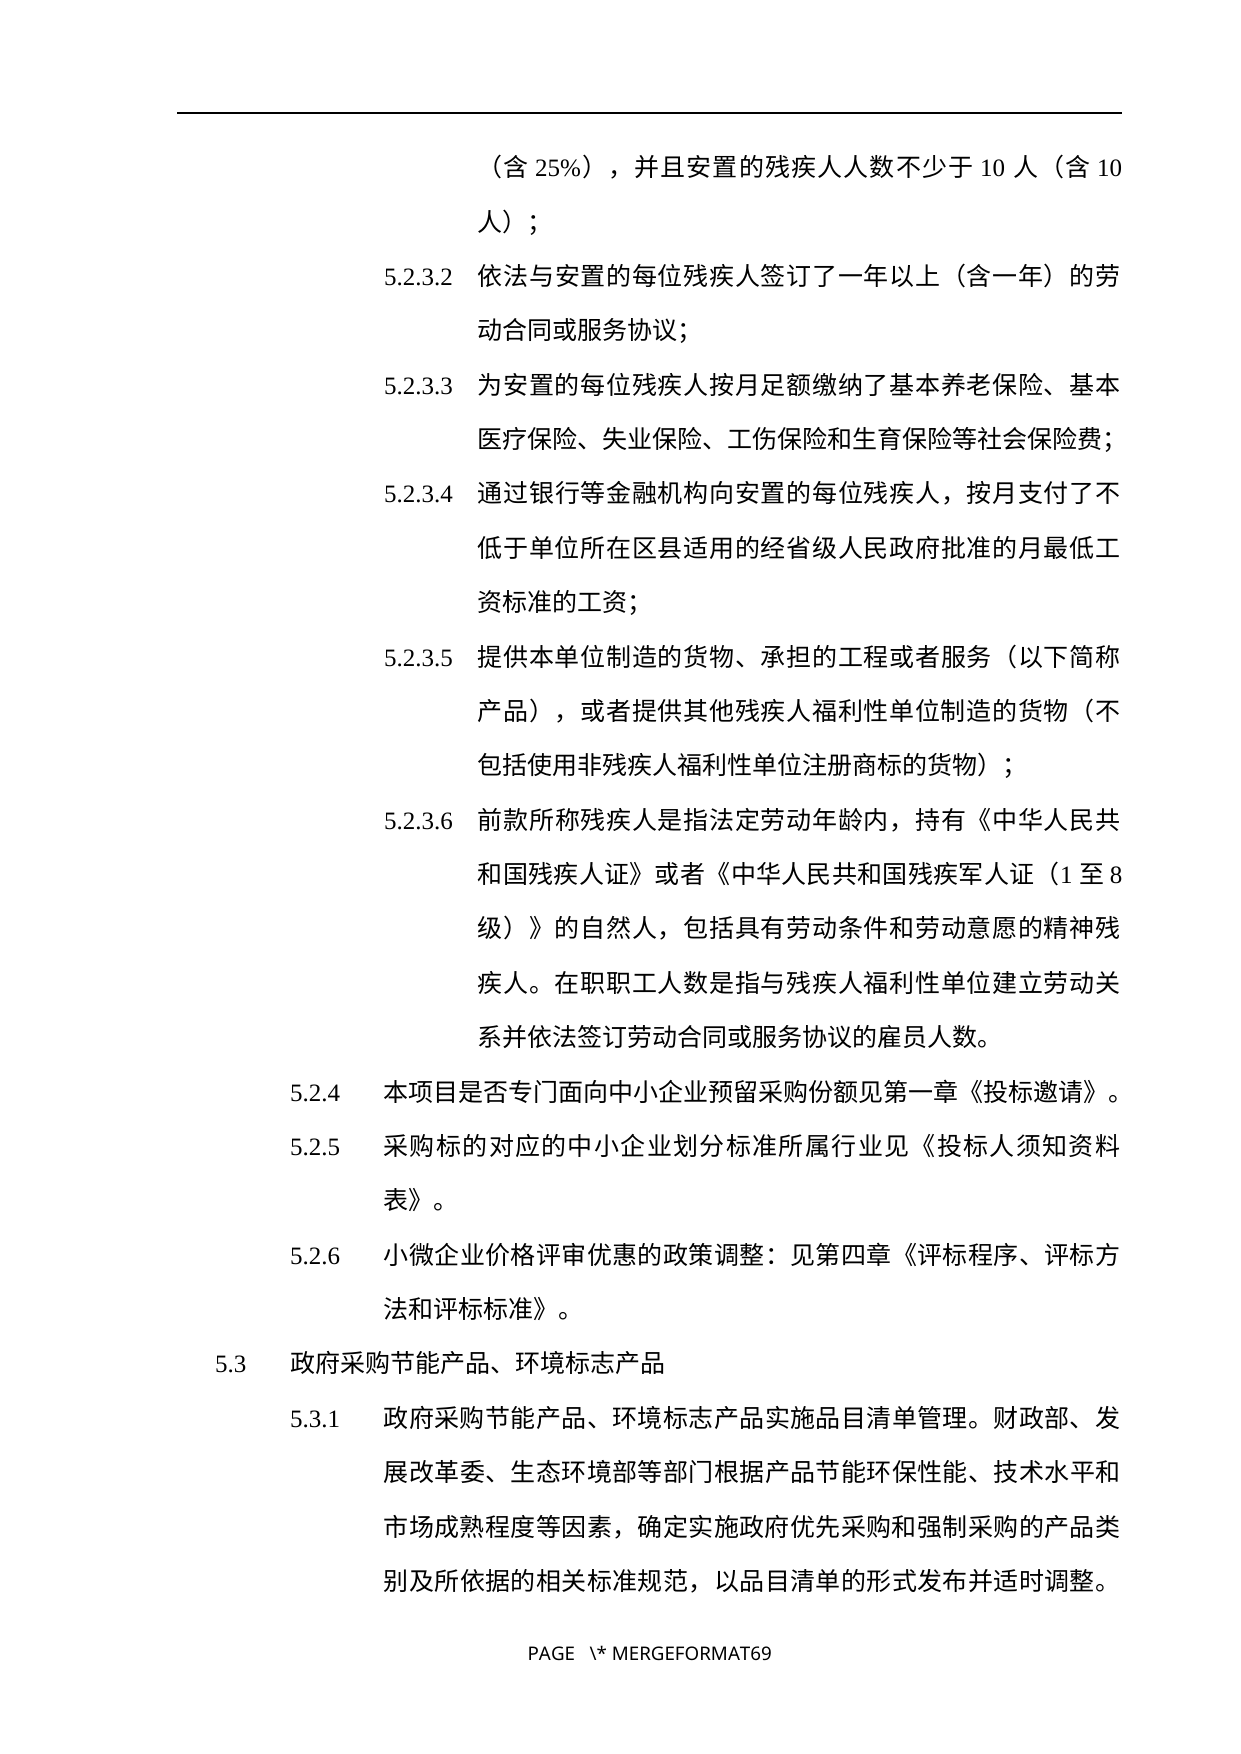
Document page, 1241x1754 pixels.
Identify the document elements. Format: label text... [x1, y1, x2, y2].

list 采购标的对应的中小企业划分标准所属行业见《投标人须知资料表》。 [290, 1126, 1122, 1217]
list 提供本单位制造的货物、承担的工程或者服务（以下简称产品），或者提供其他残疾人福利性单位制造的货物（不包括使用非残疾人福利性单位注册商标的货物）； [384, 637, 1122, 782]
list 为安置的每位残疾人按月足额缴纳了基本养老保险、基本医疗保险、失业保险、工伤保险和生育保险等社会保险费； [384, 365, 1122, 456]
list 前款所称残疾人是指法定劳动年龄内，持有《中华人民共和国残疾人证》或者《中华人民共和国残疾军人证（1 至8 级）》的自然人，包括具有劳动条件和劳动意愿的精神残疾人。在职职工人数是指与残疾人福利性单位建立劳动关系并依法签订劳动合同或服务协议的雇员人数。 [384, 800, 1122, 1054]
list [384, 148, 1122, 238]
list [290, 1398, 1122, 1598]
list 依法与安置的每位残疾人签订了一年以上（含一年）的劳动合同或服务协议； [384, 256, 1122, 347]
list 政府采购节能产品、环境标志产品 [215, 1344, 1122, 1380]
list 通过银行等金融机构向安置的每位残疾人，按月支付了不低于单位所在区县适用的经省级人民政府批准的月最低工资标准的工资； [384, 474, 1122, 619]
list 小微企业价格评审优惠的政策调整：见第四章《评标程序、评标方法和评标标准》。 [290, 1235, 1122, 1326]
list 本项目是否专门面向中小企业预留采购份额见第一章《投标邀请》。 [290, 1072, 1122, 1108]
